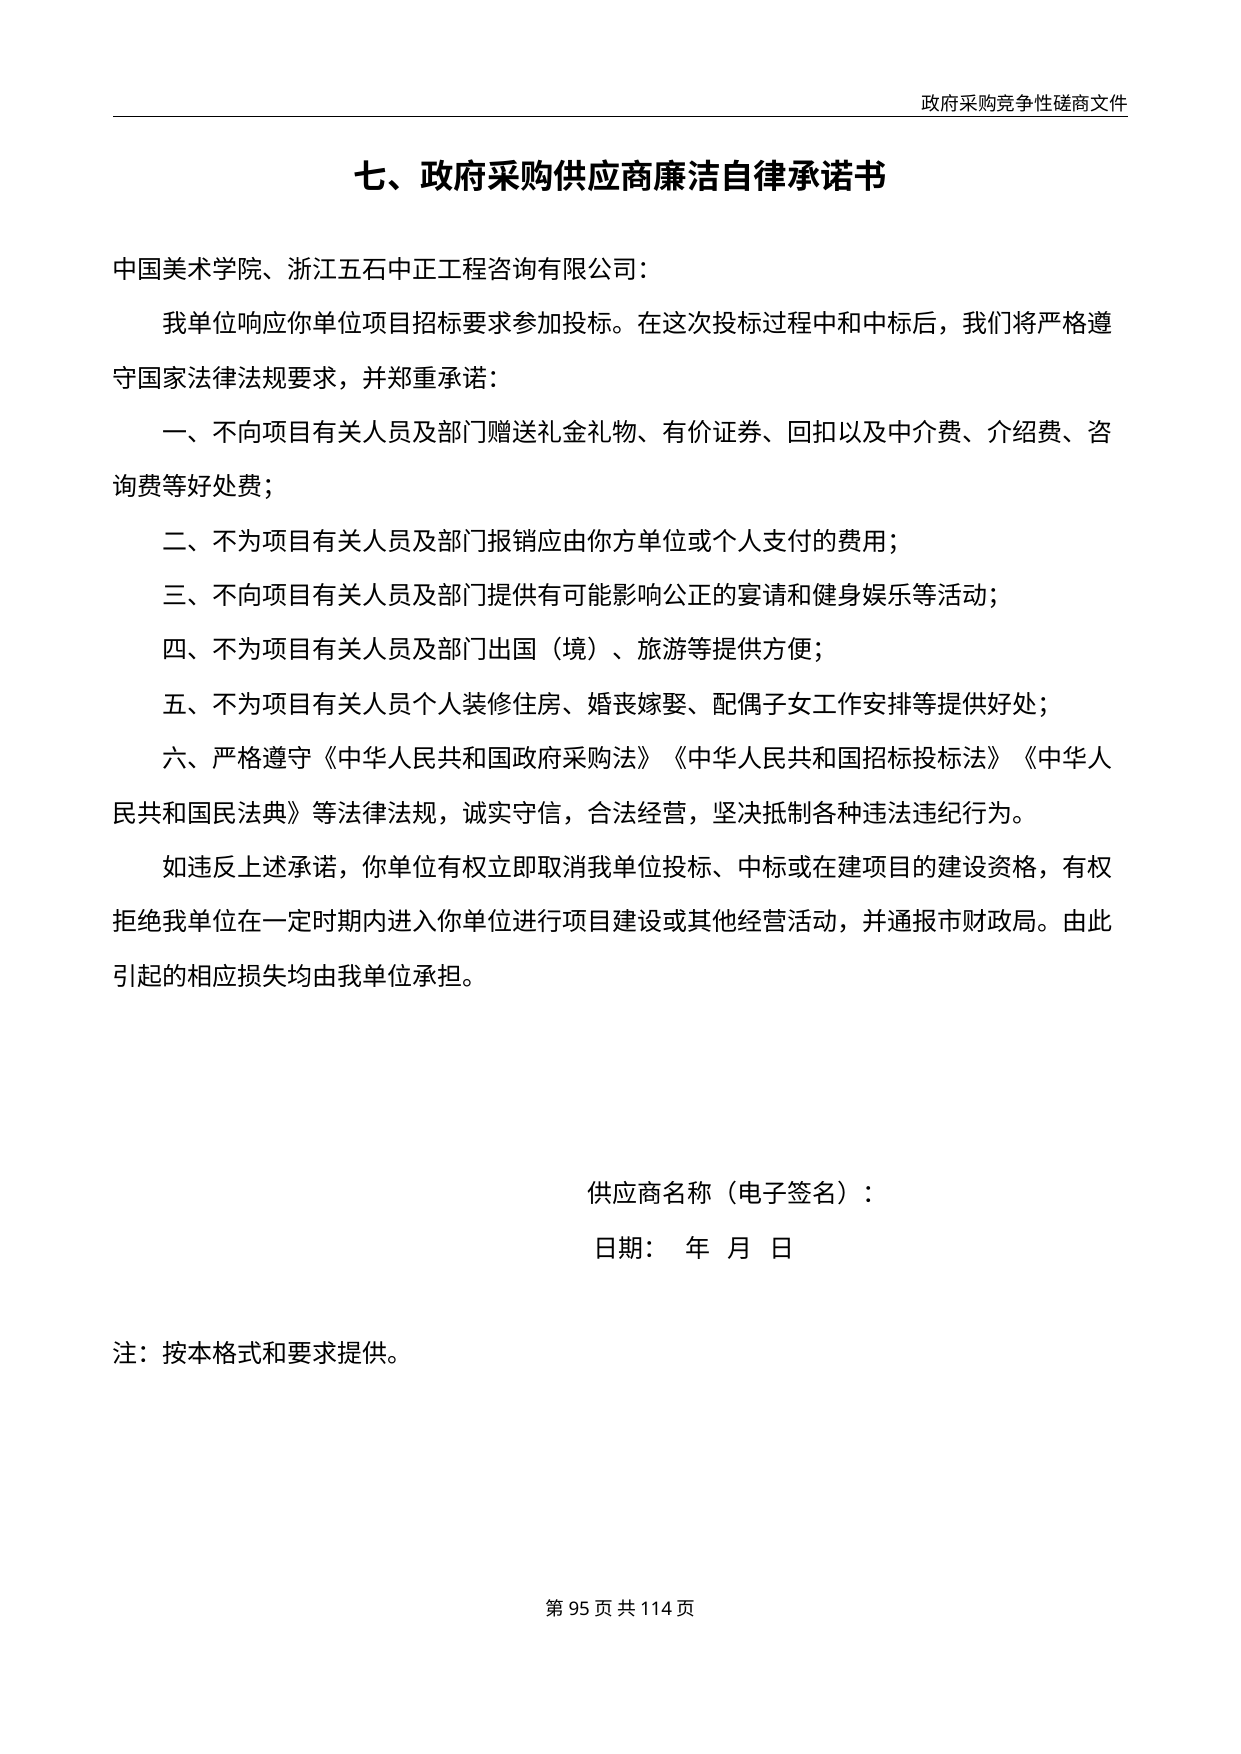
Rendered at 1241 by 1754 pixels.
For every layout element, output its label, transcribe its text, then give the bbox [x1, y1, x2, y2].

text 注：按本格式和要求提供。 [112, 1333, 1084, 1370]
text 二、不为项目有关人员及部门报销应由你方单位或个人支付的费用； [113, 521, 1128, 557]
text 如违反上述承诺，你单位有权立即取消我单位投标、中标或在建项目的建设资格，有权拒绝我单位在一定时期内进入你单位进行项目建设或其他经营活动，并通报市财政局。由此引起的相应损失均由我单位承担。 [113, 847, 1128, 992]
text 六、严格遵守《中华人民共和国政府采购法》《中华人民共和国招标投标法》《中华人民共和国民法典》等法律法规，诚实守信，合法经营，坚决抵制各种违法违纪行为。 [113, 739, 1128, 829]
text 一、不向项目有关人员及部门赠送礼金礼物、有价证券、回扣以及中介费、介绍费、咨询费等好处费； [113, 412, 1128, 503]
text 四、不为项目有关人员及部门出国（境）、旅游等提供方便； [113, 630, 1128, 666]
text 五、不为项目有关人员个人装修住房、婚丧嫁娶、配偶子女工作安排等提供好处； [113, 684, 1128, 721]
text 日期： 年 月 日 [594, 1228, 1128, 1264]
text 供应商名称（电子签名）： [113, 1174, 1011, 1210]
text 中国美术学院、浙江五石中正工程咨询有限公司： [112, 249, 1128, 286]
text 三、不向项目有关人员及部门提供有可能影响公正的宴请和健身娱乐等活动； [113, 576, 1128, 612]
text 七、政府采购供应商廉洁自律承诺书 [112, 150, 1128, 198]
text 我单位响应你单位项目招标要求参加投标。在这次投标过程中和中标后，我们将严格遵守国家法律法规要求，并郑重承诺： [113, 304, 1128, 394]
